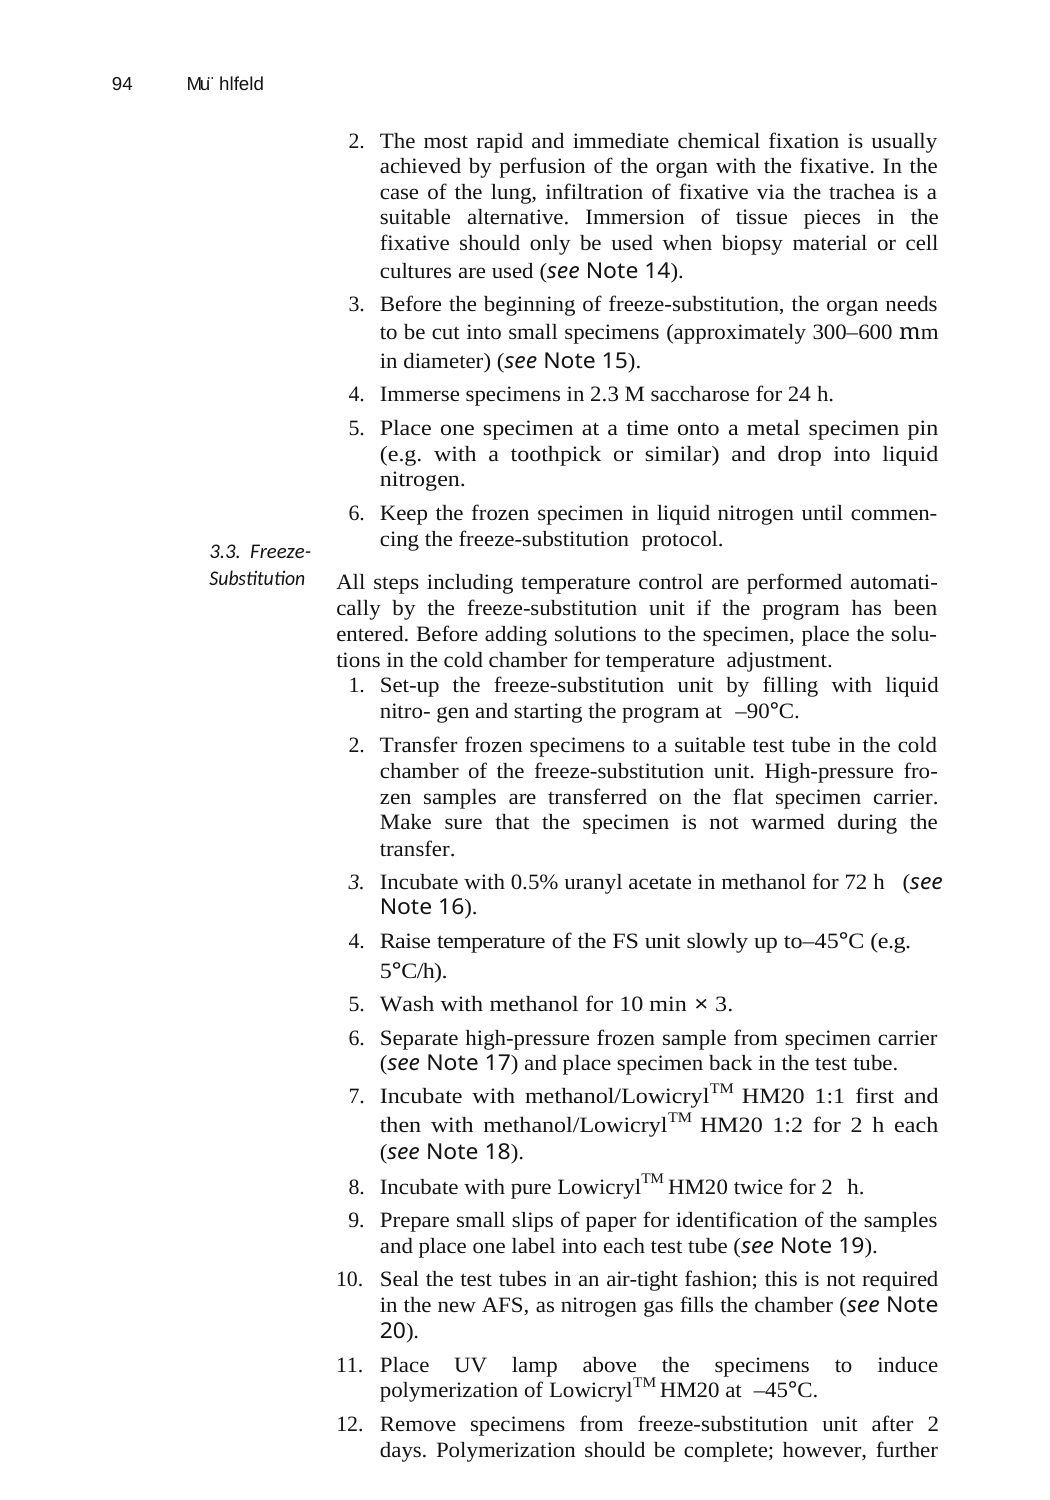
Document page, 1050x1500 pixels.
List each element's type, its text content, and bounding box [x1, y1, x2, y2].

list Incubate with 0.5% uranyl acetate in methanol for 72 h (see [348, 869, 950, 894]
list Place one specimen at a time onto a metal specimen pin (e.g. with a toothpick or similar) and drop into liquid nitrogen. [348, 414, 939, 492]
list Freeze- Substitution [209, 539, 268, 591]
list Incubate with methanol/LowicrylTM HM20 1:1 first and then with methanol/LowicrylTM HM20 1:2 for 2 h each (see Note 18). [348, 1082, 938, 1166]
text 94 Mu¨ hlfeld [112, 73, 950, 94]
list Prepare small slips of paper for identification of the samples and place one label into each test tube (see Note 19). [348, 1207, 938, 1259]
text Note 16). [379, 894, 950, 920]
list Immerse specimens in 2.3 M saccharose for 24 h. [348, 381, 950, 407]
list Separate high-pressure frozen sample from specimen carrier (see Note 17) and place specimen back in the test tube. [348, 1024, 939, 1076]
list Set-up the freeze-substitution unit by filling with liquid nitro- gen and starting the program at –90°C. [348, 674, 939, 725]
list Keep the frozen specimen in liquid nitrogen until commen- cing the freeze-substitution protocol. [348, 500, 939, 551]
list The most rapid and immediate chemical fixation is usually achieved by perfusion of the organ with the fixative. In the case of the lung, infiltration of fixative via the trachea is a suitable alternative. Immersion of tissue pieces in the fixative should only be used when biopsy material or cell cultures are used (see Note 14). [348, 128, 939, 285]
list Raise temperature of the FS unit slowly up to–45°C (e.g. 5°C/h). [348, 925, 950, 985]
list Before the beginning of freeze-substitution, the organ needs to be cut into small specimens (approximately 300–600 mm in diameter) (see Note 15). [348, 291, 939, 375]
list Incubate with pure LowicrylTM HM20 twice for 2 h. [348, 1170, 950, 1199]
list Seal the test tubes in an air-tight fashion; this is not required in the new AFS, as nitrogen gas fills the chamber (see Note 20). [336, 1266, 938, 1344]
list Wash with methanol for 10 min × 3. [348, 991, 950, 1016]
text All steps including temperature control are performed automati- cally by the freeze-substitution unit if the program has been entered. Before adding solutions to the specimen, place the solu- tions in the cold chamber for temperature adjustment. [336, 569, 939, 672]
list Transfer frozen specimens to a suitable test tube in the cold chamber of the freeze-substitution unit. High-pressure fro- zen samples are transferred on the flat specimen carrier. Make sure that the specimen is not warmed during the transfer. [348, 732, 939, 861]
list Place UV lamp above the specimens to induce polymerization of LowicrylTM HM20 at –45°C. [336, 1351, 938, 1403]
